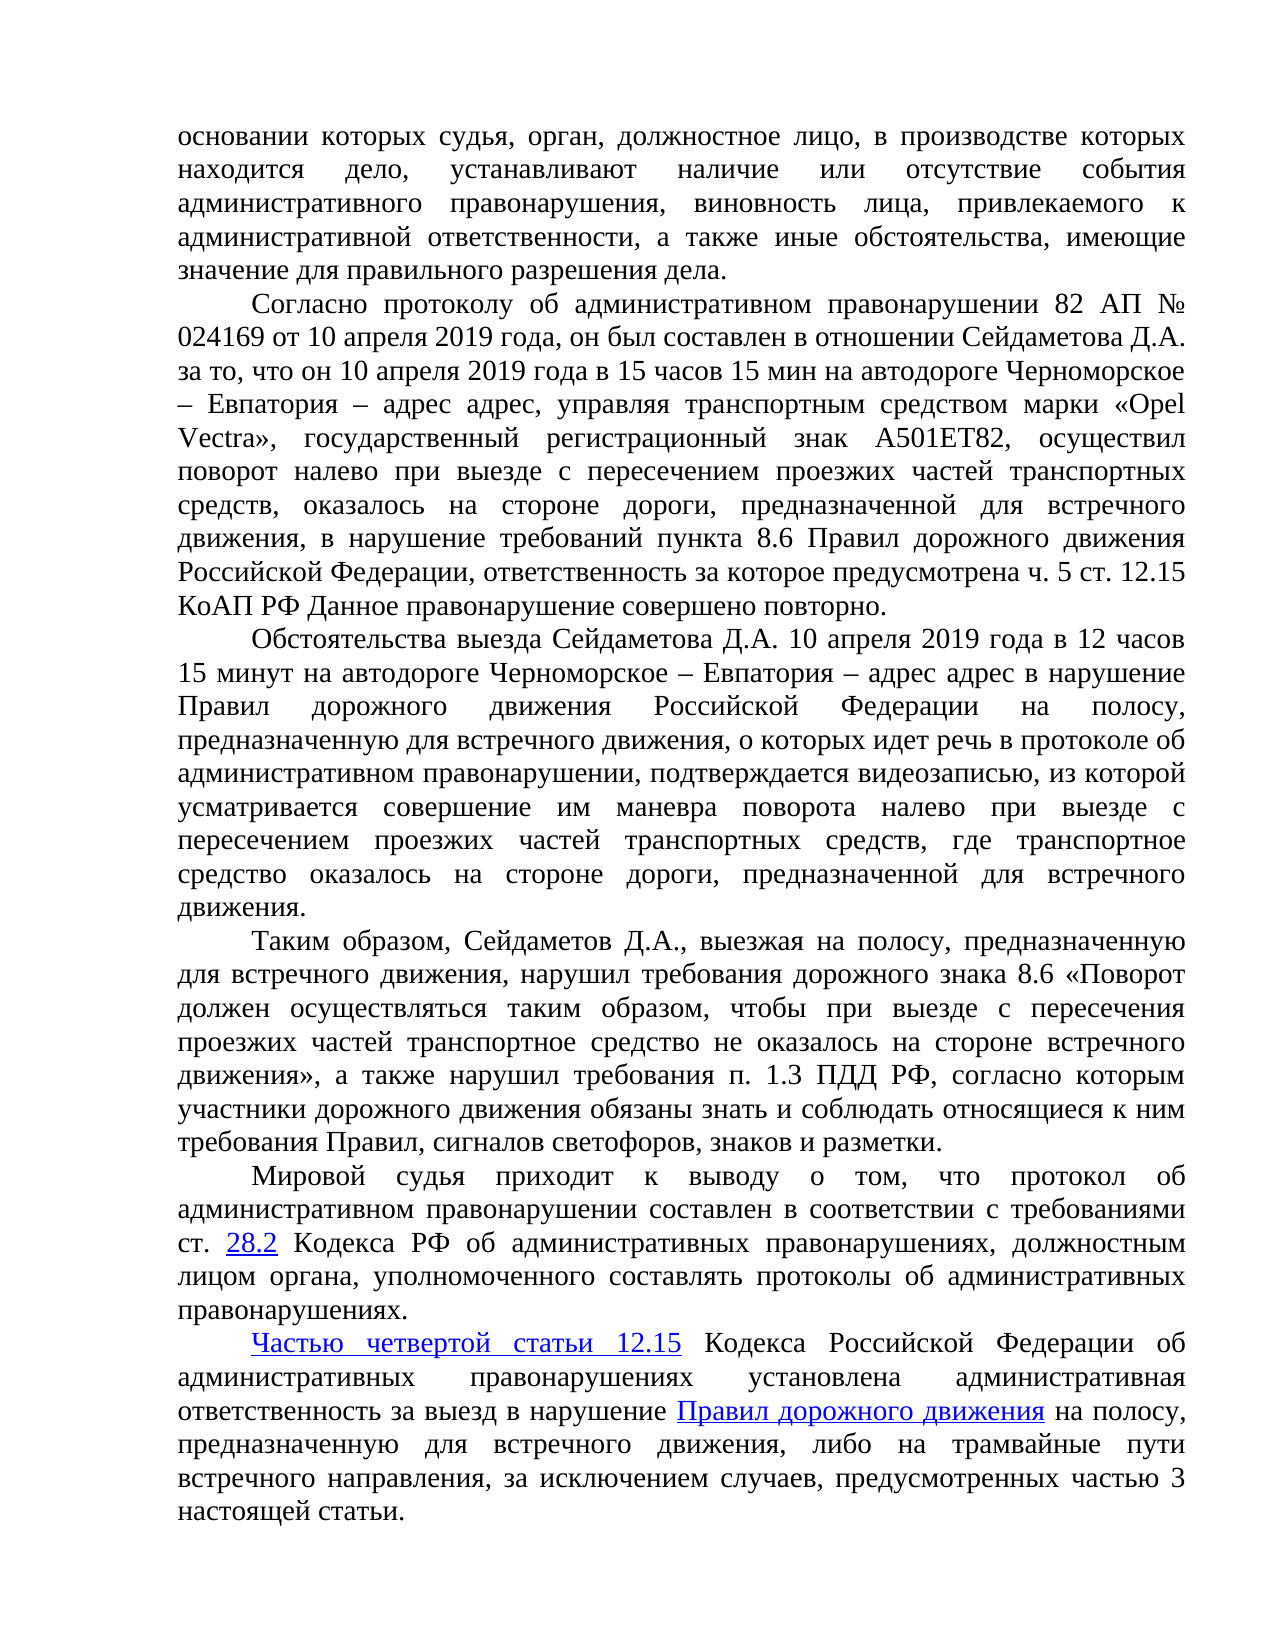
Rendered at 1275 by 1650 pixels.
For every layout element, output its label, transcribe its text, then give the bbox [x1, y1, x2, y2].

text Согласно протоколу об административном правонарушении 82 АП № 024169 от 10 апреля 2019 года, он был составлен в отношении Сейдаметова Д.А. за то, что он 10 апреля 2019 года в 15 часов 15 мин на автодороге Черноморское – Евпатория – адрес адрес, управляя транспортным средством марки «Opel Vectra», государственный регистрационный знак А501ЕТ82, осуществил поворот налево при выезде с пересечением проезжих частей транспортных средств, оказалось на стороне дороги, предназначенной для встречного движения, в нарушение требований пункта 8.6 Правил дорожного движения Российской Федерации, ответственность за которое предусмотрена ч. 5 ст. 12.15 КоАП РФ Данное правонарушение совершено повторно. [177, 286, 1186, 621]
text Мировой судья приходит к выводу о том, что протокол об административном правонарушении составлен в соответствии с требованиями ст. 28.2 Кодекса РФ об административных правонарушениях, должностным лицом органа, уполномоченного составлять протоколы об административных правонарушениях. [177, 1158, 1186, 1326]
text Частью четвертой статьи 12.15 Кодекса Российской Федерации об административных правонарушениях установлена административная ответственность за выезд в нарушение Правил дорожного движения на полосу, предназначенную для встречного движения, либо на трамвайные пути встречного направления, за исключением случаев, предусмотренных частью 3 настоящей статьи. [177, 1326, 1186, 1527]
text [177, 118, 1186, 286]
text Таким образом, Сейдаметов Д.А., выезжая на полосу, предназначенную для встречного движения, нарушил требования дорожного знака 8.6 «Поворот должен осуществляться таким образом, чтобы при выезде с пересечения проезжих частей транспортное средство не оказалось на стороне встречного движения», а также нарушил требования п. 1.3 ПДД РФ, согласно которым участники дорожного движения обязаны знать и соблюдать относящиеся к ним требования Правил, сигналов светофоров, знаков и разметки. [177, 923, 1186, 1158]
text Обстоятельства выезда Сейдаметова Д.А. 10 апреля 2019 года в 12 часов 15 минут на автодороге Черноморское – Евпатория – адрес адрес в нарушение Правил дорожного движения Российской Федерации на полосу, предназначенную для встречного движения, о которых идет речь в протоколе об административном правонарушении, подтверждается видеозаписью, из которой усматривается совершение им маневра поворота налево при выезде с пересечением проезжих частей транспортных средств, где транспортное средство оказалось на стороне дороги, предназначенной для встречного движения. [177, 621, 1186, 923]
